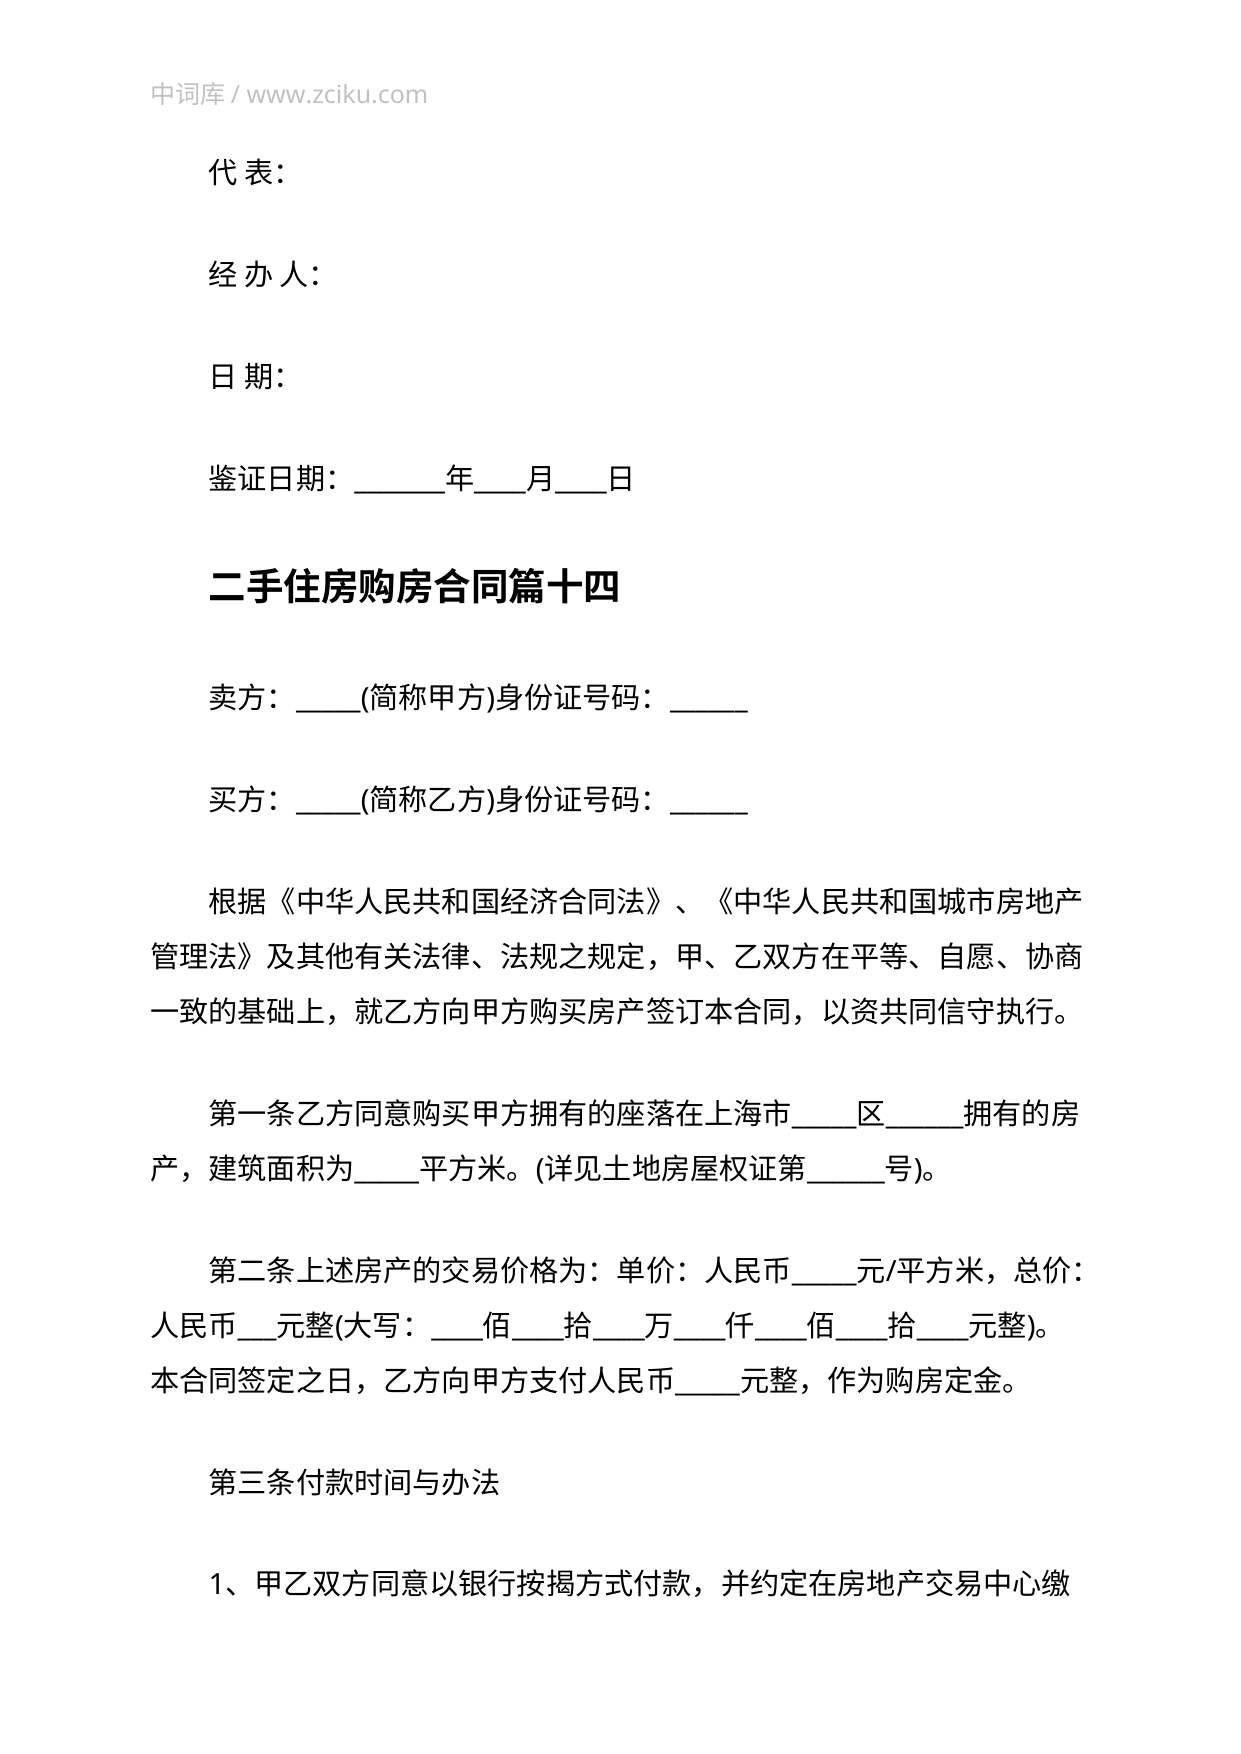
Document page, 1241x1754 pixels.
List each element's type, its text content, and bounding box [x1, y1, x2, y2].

text 第三条付款时间与办法 [150, 1459, 1090, 1501]
text 鉴证日期：_______年____月____日 [150, 455, 1090, 498]
text 第二条上述房产的交易价格为：单价：人民币_____元/平方米，总价：人民币___元整(大写：____佰____拾____万____仟____佰____拾____元整)。本合同签定之日，乙方向甲方支付人民币_____元整，作为购房定金。 [150, 1247, 1090, 1399]
text 代 表： [150, 150, 1090, 192]
text 根据《中华人民共和国经济合同法》、《中华人民共和国城市房地产管理法》及其他有关法律、法规之规定，甲、乙双方在平等、自愿、协商一致的基础上，就乙方向甲方购买房产签订本合同，以资共同信守执行。 [150, 879, 1090, 1031]
text 买方：_____(简称乙方)身份证号码：______ [150, 777, 1090, 819]
text 日 期： [150, 353, 1090, 396]
text 经 办 人： [150, 252, 1090, 294]
text 卖方：_____(简称甲方)身份证号码：______ [150, 675, 1090, 717]
text 二手住房购房合同篇十四 [150, 557, 1090, 612]
text 第一条乙方同意购买甲方拥有的座落在上海市_____区______拥有的房产，建筑面积为_____平方米。(详见土地房屋权证第______号)。 [150, 1090, 1090, 1188]
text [150, 1561, 1090, 1603]
